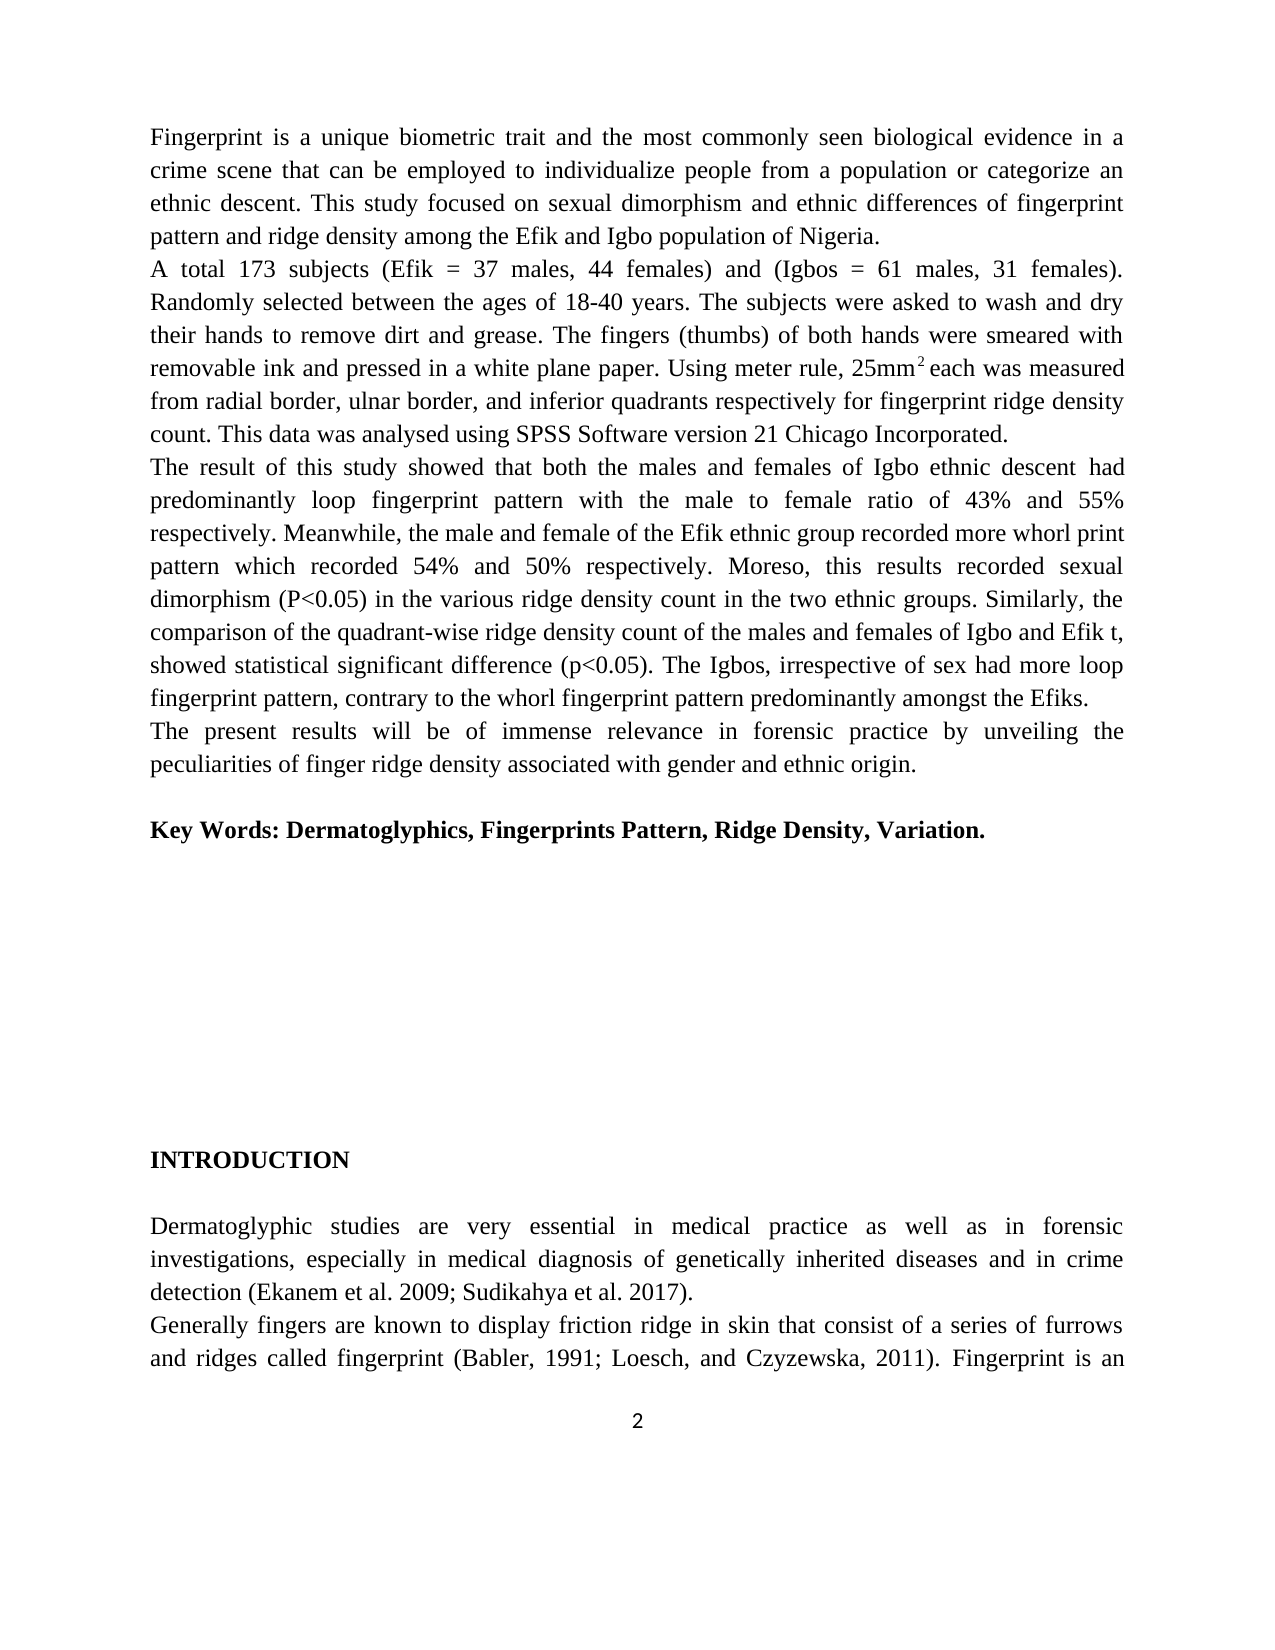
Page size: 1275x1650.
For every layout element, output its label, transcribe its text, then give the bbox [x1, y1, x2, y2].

text Dermatoglyphic studies are very essential in medical practice as well as in forensic investigations, especially in medical diagnosis of genetically inherited diseases and in crime detection (Ekanem et al. 2009; Sudikahya et al. 2017). [150, 1211, 1125, 1306]
text The result of this study showed that both the males and females of Igbo ethnic descent had predominantly loop fingerprint pattern with the male to female ratio of 43% and 55% respectively. Meanwhile, the male and female of the Efik ethnic group recorded more whorl print pattern which recorded 54% and 50% respectively. Moreso, this results recorded sexual dimorphism (P<0.05) in the various ridge density count in the two ethnic groups. Similarly, the comparison of the quadrant-wise ridge density count of the males and females of Igbo and Efik t, showed statistical significant difference (p<0.05). The Igbos, irrespective of sex had more loop fingerprint pattern, contrary to the whorl fingerprint pattern predominantly amongst the Efiks. [150, 452, 1125, 712]
text Fingerprint is a unique biometric trait and the most commonly seen biological evidence in a crime scene that can be employed to individualize people from a population or categorize an ethnic descent. This study focused on sexual dimorphism and ethnic differences of fingerprint pattern and ridge density among the Efik and Igbo population of Nigeria. [150, 122, 1125, 249]
text The present results will be of immense relevance in forensic practice by unveiling the peculiarities of finger ridge density associated with gender and ethnic origin. [150, 716, 1125, 778]
text A total 173 subjects (Efik = 37 males, 44 females) and (Igbos = 61 males, 31 females). Randomly selected between the ages of 18-40 years. The subjects were asked to wash and dry their hands to remove dirt and grease. The fingers (thumbs) of both hands were smeared with removable ink and pressed in a white plane paper. Using meter rule, 25mm2 each was measured from radial border, ulnar border, and inferior quadrants respectively for fingerprint ridge density count. This data was analysed using SPSS Software version 21 Chicago Incorporated. [150, 254, 1125, 448]
text Key Words: Dermatoglyphics, Fingerprints Pattern, Ridge Density, Variation. [150, 815, 1125, 844]
text INTRODUCTION [150, 1145, 1125, 1174]
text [150, 1310, 1125, 1372]
